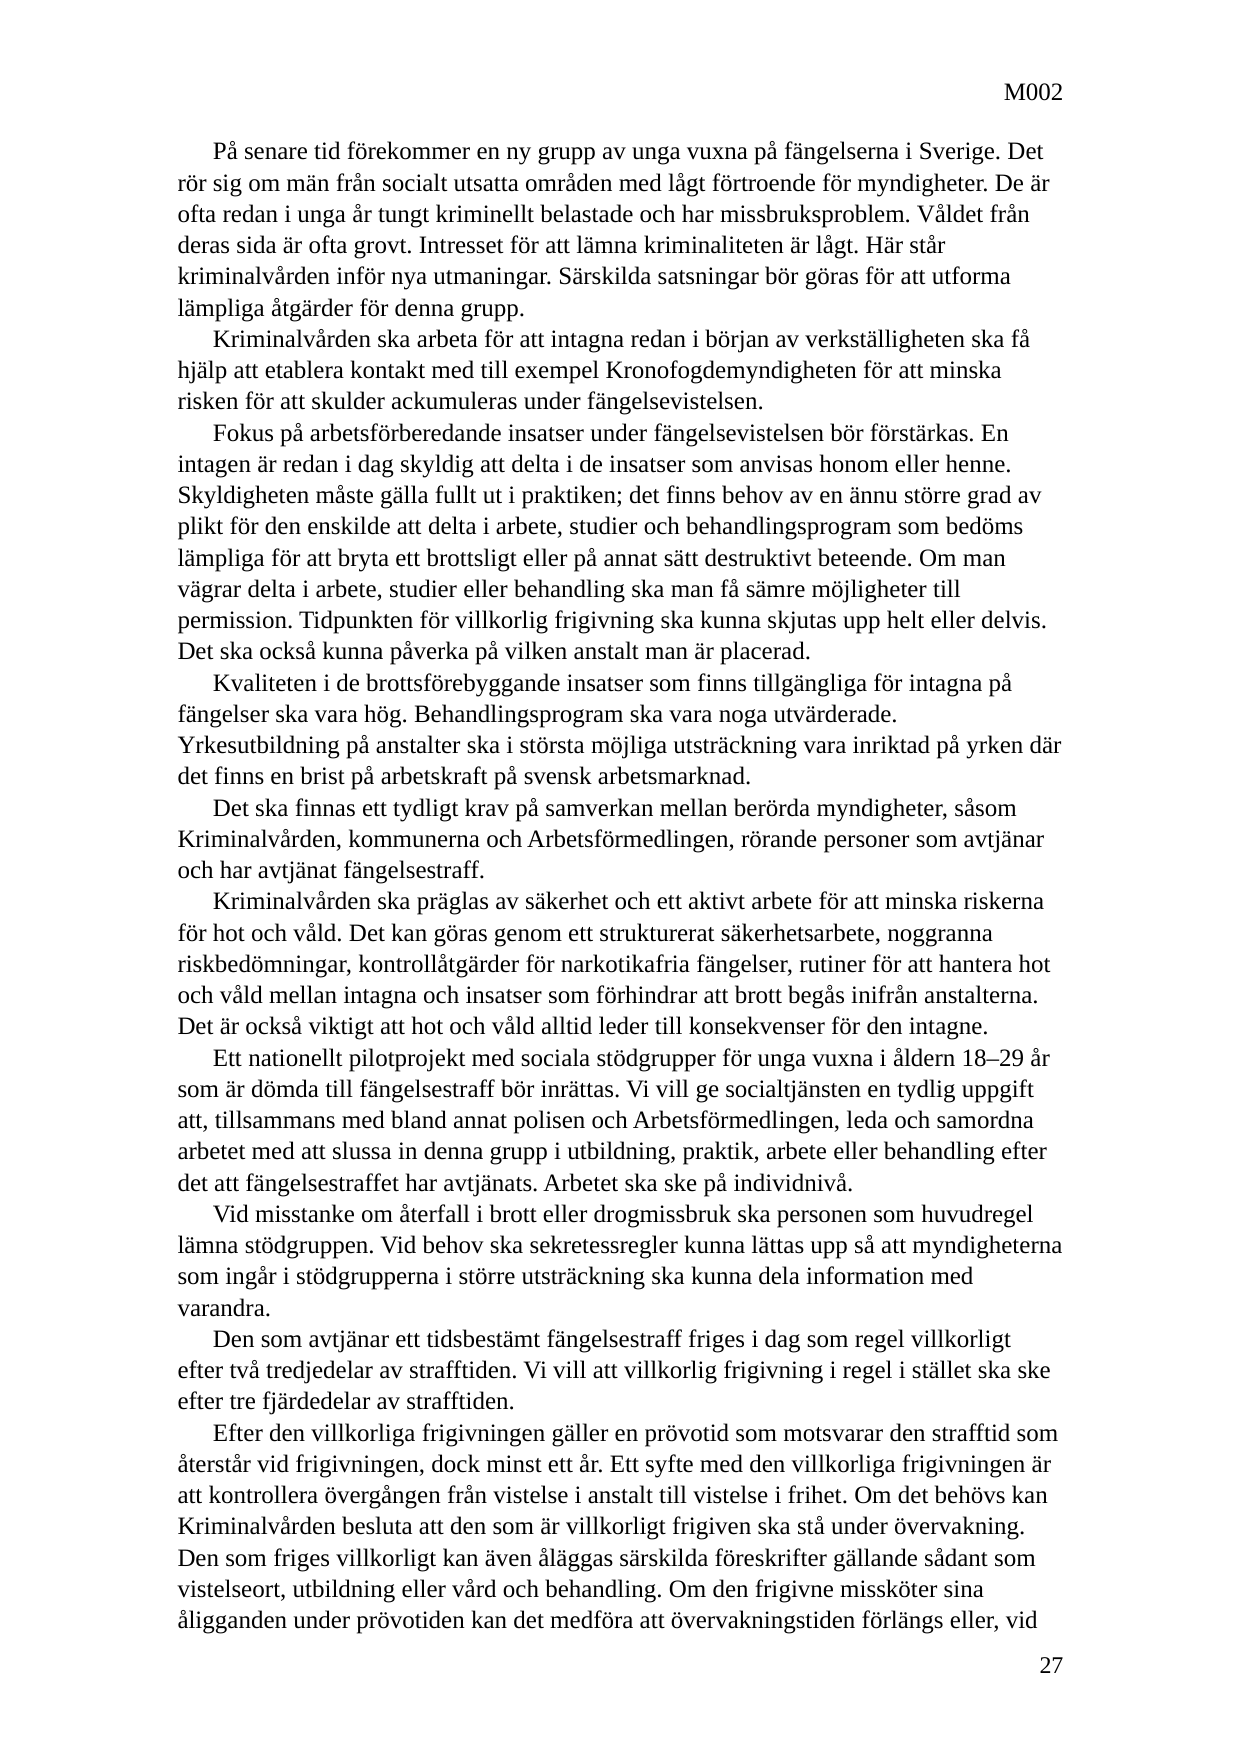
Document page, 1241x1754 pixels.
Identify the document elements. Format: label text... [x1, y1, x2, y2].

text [177, 1415, 1063, 1634]
text Den som avtjänar ett tidsbestämt fängelsestraff friges i dag som regel villkorligt efter två tredjedelar av strafftiden. Vi vill att villkorlig frigivning i regel i stället ska ske efter tre fjärdedelar av strafftiden. [177, 1321, 1063, 1415]
text Det ska finnas ett tydligt krav på samverkan mellan berörda myndigheter, såsom Kriminalvården, kommunerna och Arbetsförmedlingen, rörande personer som avtjänar och har avtjänat fängelsestraff. [177, 790, 1063, 884]
text Kvaliteten i de brottsförebyggande insatser som finns tillgängliga för intagna på fängelser ska vara hög. Behandlingsprogram ska vara noga utvärderade. Yrkesutbildning på anstalter ska i största möjliga utsträckning vara inriktad på yrken där det finns en brist på arbetskraft på svensk arbetsmarknad. [177, 665, 1063, 790]
text Ett nationellt pilotprojekt med sociala stödgrupper för unga vuxna i åldern 18–29 år som är dömda till fängelsestraff bör inrättas. Vi vill ge socialtjänsten en tydlig uppgift att, tillsammans med bland annat polisen och Arbetsförmedlingen, leda och samordna arbetet med att slussa in denna grupp i utbildning, praktik, arbete eller behandling efter det att fängelsestraffet har avtjänats. Arbetet ska ske på individnivå. [177, 1040, 1063, 1196]
text Kriminalvården ska arbeta för att intagna redan i början av verkställigheten ska få hjälp att etablera kontakt med till exempel Kronofogdemyndigheten för att minska risken för att skulder ackumuleras under fängelsevistelsen. [177, 321, 1063, 415]
text Kriminalvården ska präglas av säkerhet och ett aktivt arbete för att minska riskerna för hot och våld. Det kan göras genom ett strukturerat säkerhetsarbete, noggranna riskbedömningar, kontrollåtgärder för narkotikafria fängelser, rutiner för att hantera hot och våld mellan intagna och insatser som förhindrar att brott begås inifrån anstalterna. Det är också viktigt att hot och våld alltid leder till konsekvenser för den intagne. [177, 884, 1063, 1040]
text På senare tid förekommer en ny grupp av unga vuxna på fängelserna i Sverige. Det rör sig om män från socialt utsatta områden med lågt förtroende för myndigheter. De är ofta redan i unga år tungt kriminellt belastade och har missbruksproblem. Våldet från deras sida är ofta grovt. Intresset för att lämna kriminaliteten är lågt. Här står kriminalvården inför nya utmaningar. Särskilda satsningar bör göras för att utforma lämpliga åtgärder för denna grupp. [177, 134, 1063, 321]
text Fokus på arbetsförberedande insatser under fängelsevistelsen bör förstärkas. En intagen är redan i dag skyldig att delta i de insatser som anvisas honom eller henne. Skyldigheten måste gälla fullt ut i praktiken; det finns behov av en ännu större grad av plikt för den enskilde att delta i arbete, studier och behandlingsprogram som bedöms lämpliga för att bryta ett brottsligt eller på annat sätt destruktivt beteende. Om man vägrar delta i arbete, studier eller behandling ska man få sämre möjligheter till permission. Tidpunkten för villkorlig frigivning ska kunna skjutas upp helt eller delvis. Det ska också kunna påverka på vilken anstalt man är placerad. [177, 415, 1063, 665]
text Vid misstanke om återfall i brott eller drogmissbruk ska personen som huvudregel lämna stödgruppen. Vid behov ska sekretessregler kunna lättas upp så att myndigheterna som ingår i stödgrupperna i större utsträckning ska kunna dela information med varandra. [177, 1196, 1063, 1321]
